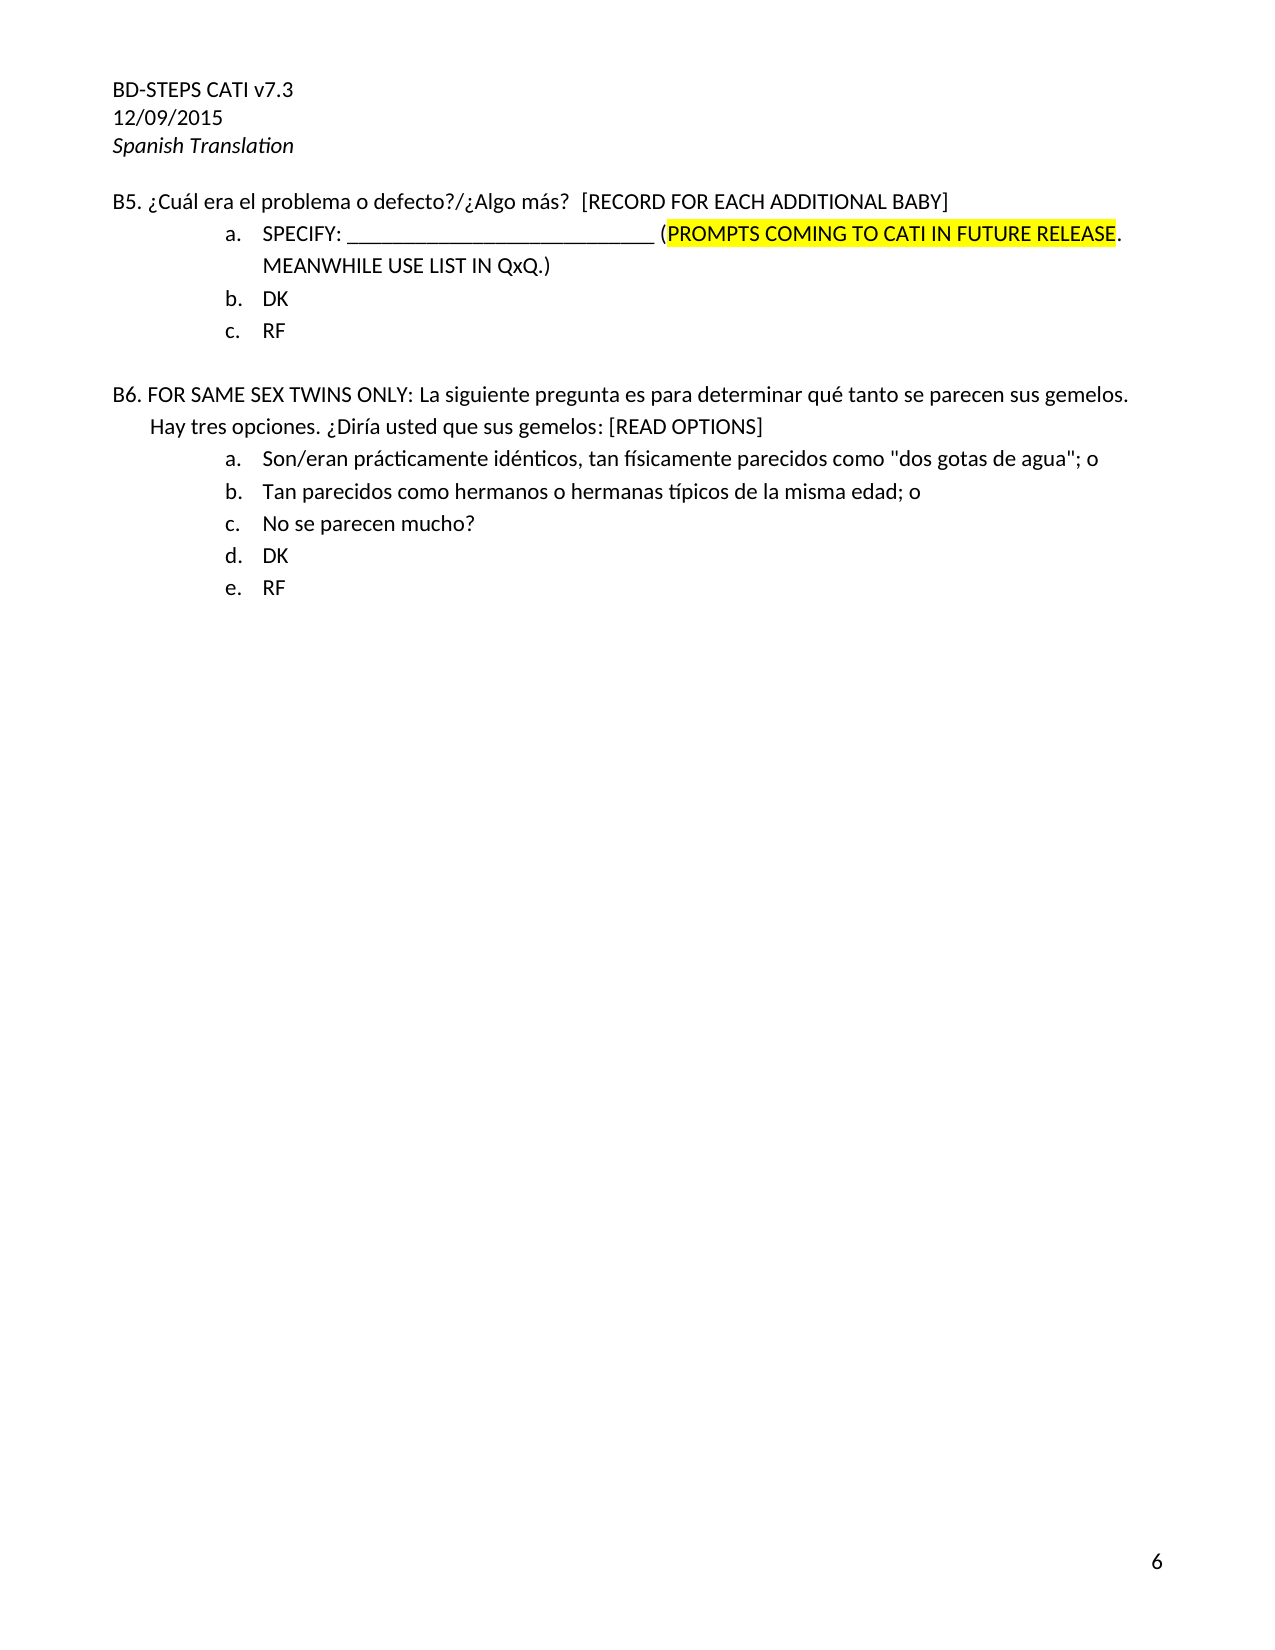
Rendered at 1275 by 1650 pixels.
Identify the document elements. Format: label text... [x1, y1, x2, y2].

list B6. FOR SAME SEX TWINS ONLY: La siguiente pregunta es para determinar qué tanto se parecen sus gemelos. Hay tres opciones. ¿Diría usted que sus gemelos: [READ OPTIONS] [112, 380, 1162, 440]
list SPECIFY: ___________________________ (PROMPTS COMING TO CATI IN FUTURE RELEASE. MEANWHILE USE LIST IN QxQ.) [225, 219, 1162, 279]
list RF [225, 316, 1162, 344]
list DK [225, 284, 1162, 312]
list B5. ¿Cuál era el problema o defecto?/¿Algo más? [RECORD FOR EACH ADDITIONAL BABY] [112, 187, 1162, 215]
list DK [225, 541, 1162, 569]
list Son/eran prácticamente idénticos, tan físicamente parecidos como "dos gotas de agua"; o [225, 444, 1162, 473]
list RF [225, 573, 1162, 601]
list Tan parecidos como hermanos o hermanas típicos de la misma edad; o [225, 477, 1162, 505]
list No se parecen mucho? [225, 509, 1162, 537]
